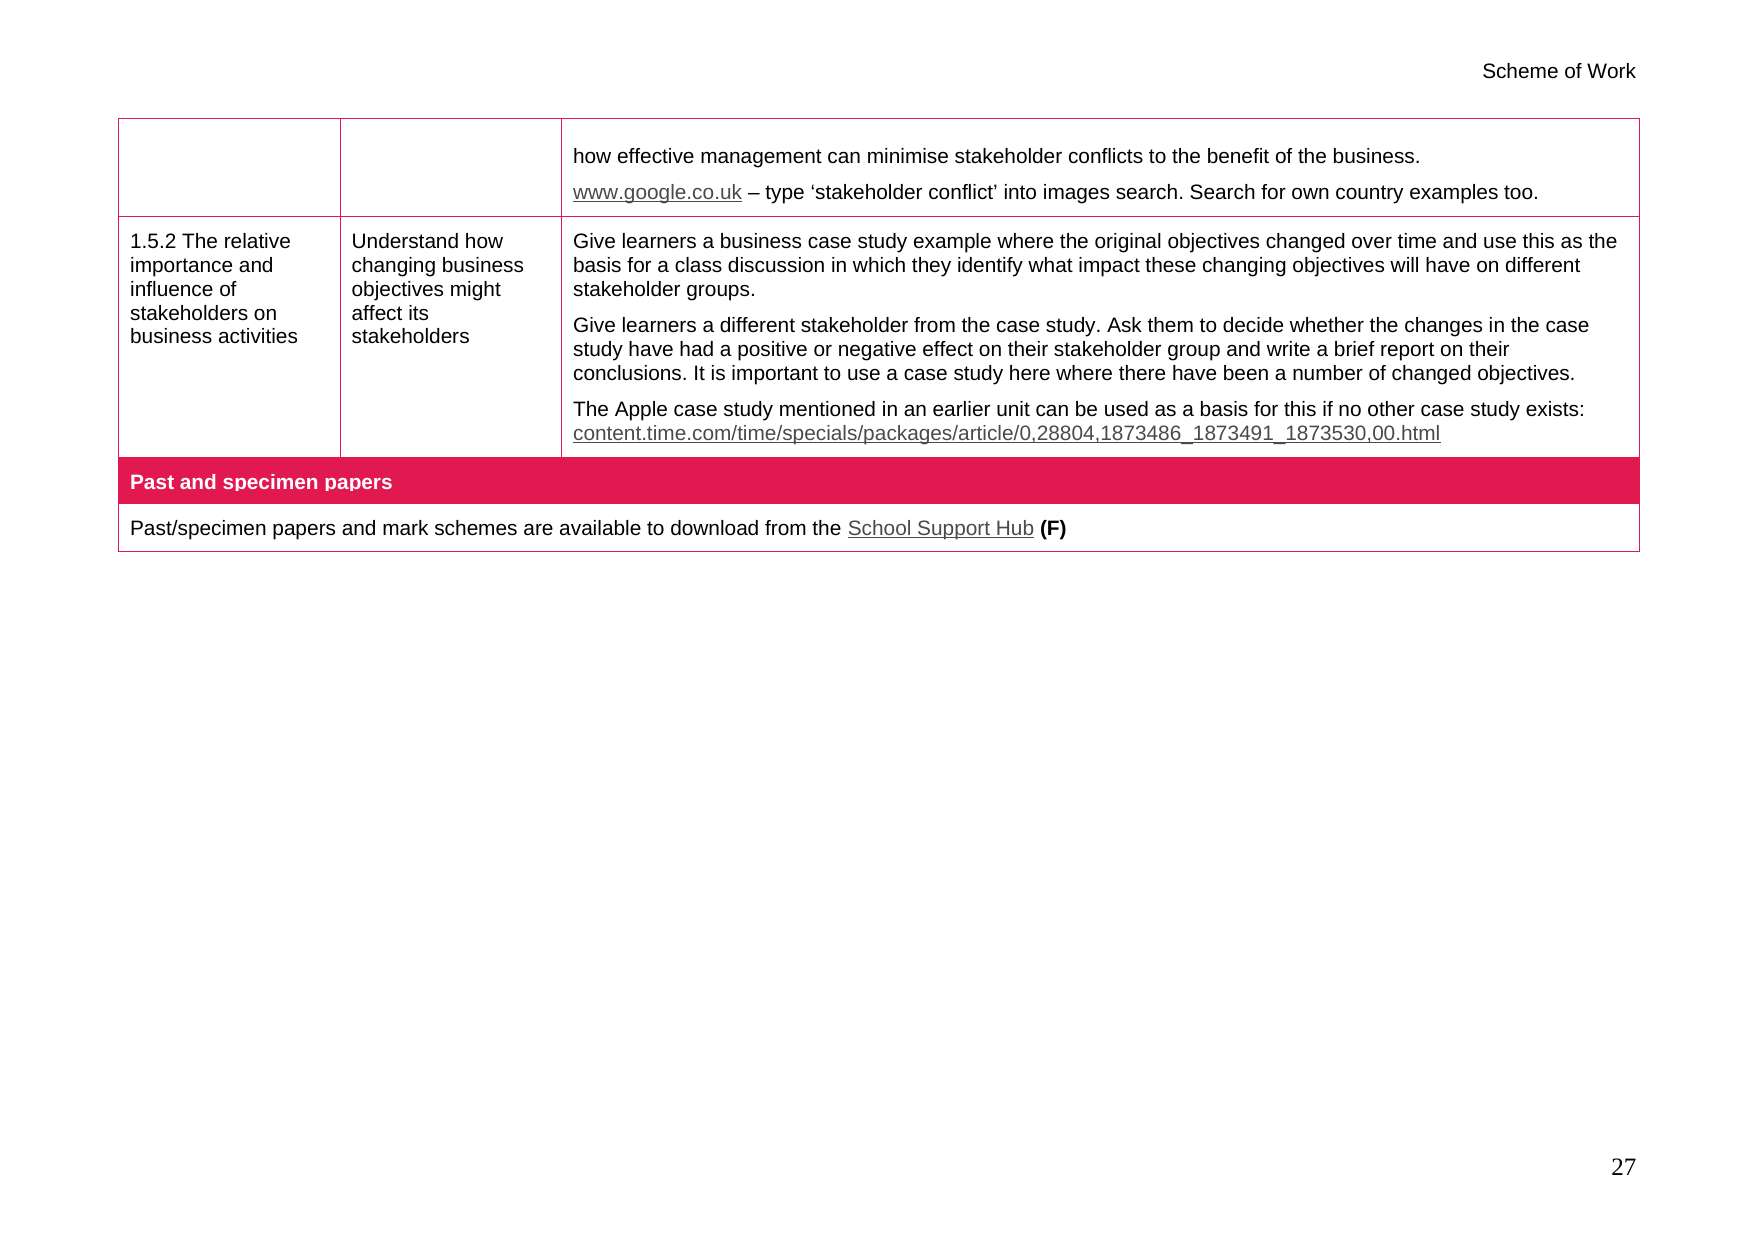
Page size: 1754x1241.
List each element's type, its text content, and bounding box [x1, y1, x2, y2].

table_cell Give learners a business case study example where the original objectives changed over time and use this as the basis for a class discussion in which they identify what impact these changing objectives will have on different stakeholder groups. Give learners a different stakeholder from the case study. Ask them to decide whether the changes in the case study have had a positive or negative effect on their stakeholder group and write a brief report on their conclusions. It is important to use a case study here where there have been a number of changed objectives. The Apple case study mentioned in an earlier unit can be used as a basis for this if no other case study exists: content.time.com/time/specials/packages/article/0,28804,1873486_1873491_1873530,00.html [562, 217, 1639, 457]
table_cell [562, 119, 1639, 216]
table_cell Past and specimen papers [119, 458, 1639, 503]
table_cell Past/specimen papers and mark schemes are available to download from the School Support Hub (F) [119, 504, 1639, 551]
table_cell Understand how changing business objectives might affect its stakeholders [341, 217, 561, 457]
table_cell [119, 119, 340, 216]
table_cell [341, 119, 561, 216]
table_cell 1.5.2 The relative importance and influence of stakeholders on business activities [119, 217, 340, 457]
